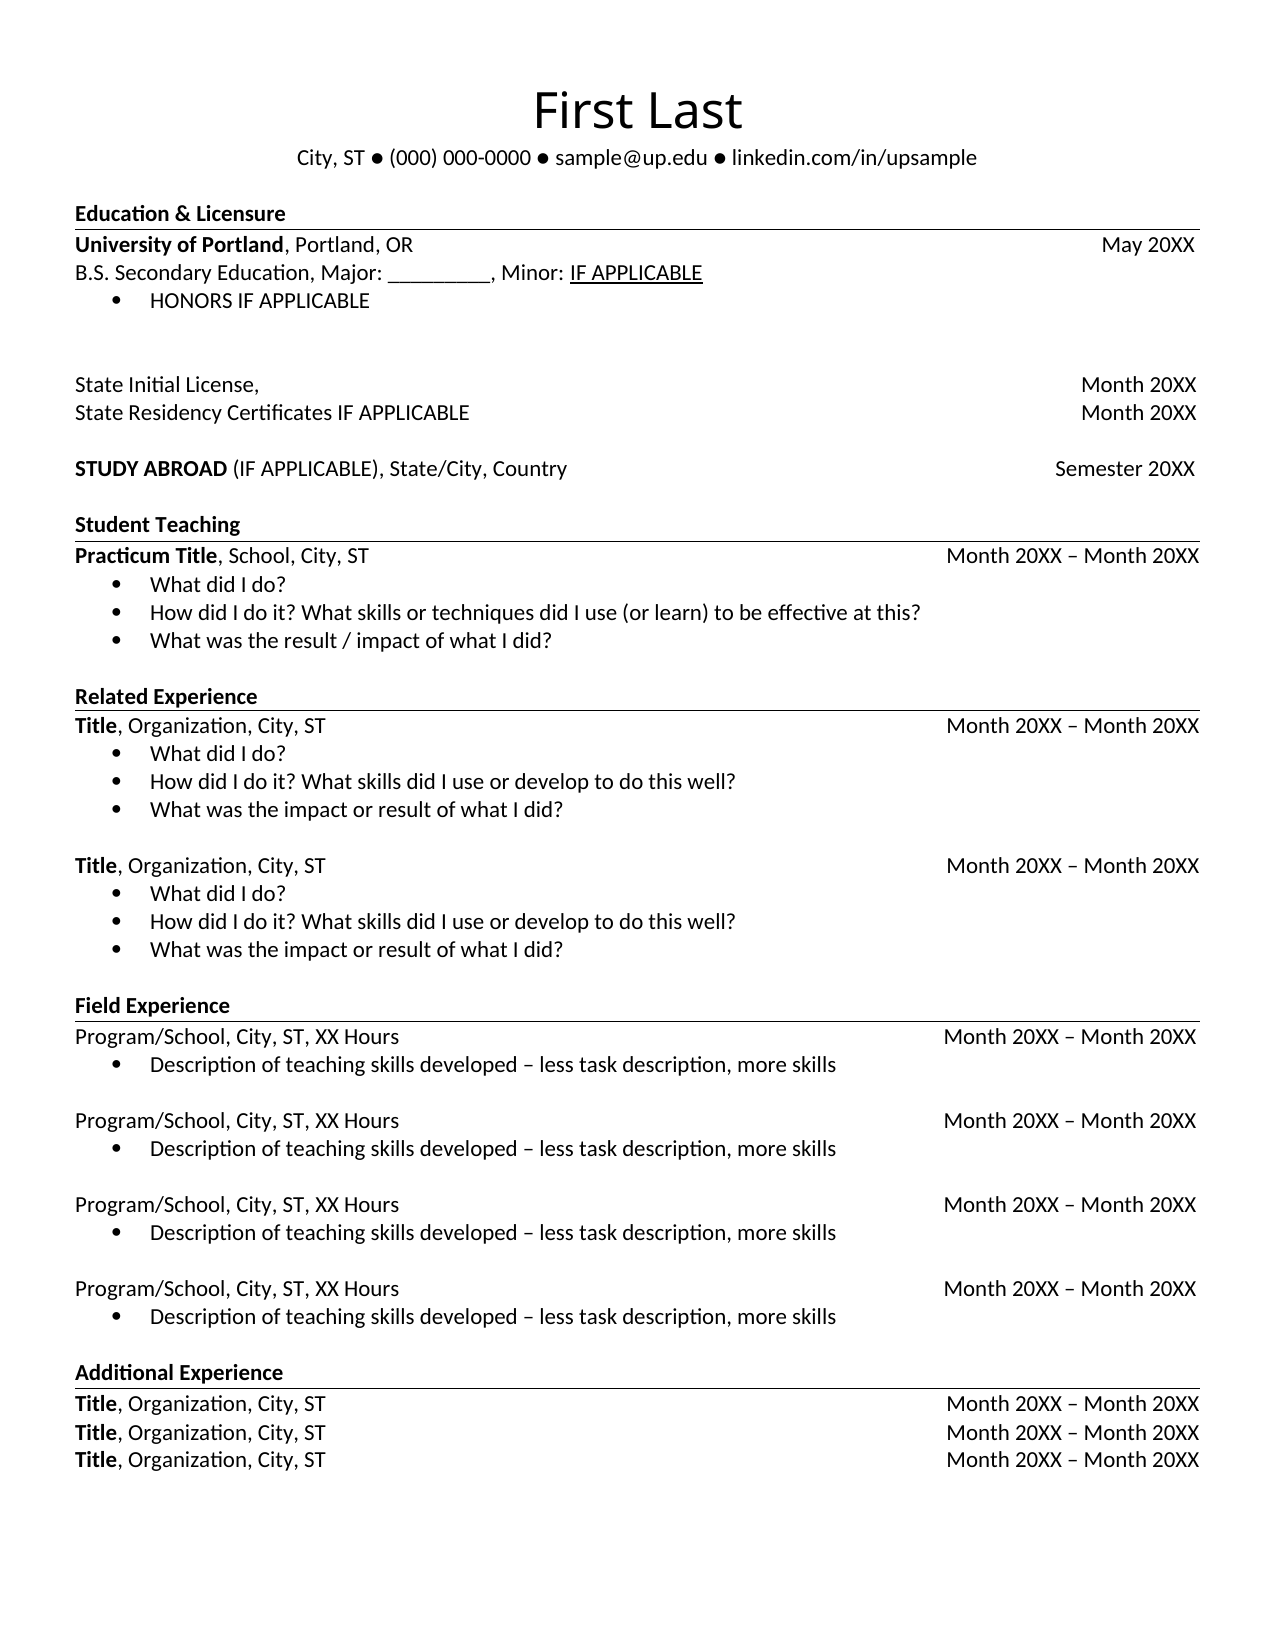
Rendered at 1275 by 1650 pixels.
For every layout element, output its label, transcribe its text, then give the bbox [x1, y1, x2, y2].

text Education & Licensure [75, 199, 1200, 229]
text State Residency Certificates IF APPLICABLE Month 20XX [75, 398, 1200, 426]
list What was the impact or result of what I did? [112, 795, 1200, 823]
list How did I do it? What skills did I use or develop to do this well? [112, 907, 1200, 935]
text Program/School, City, ST, XX Hours Month 20XX – Month 20XX [75, 1190, 1200, 1218]
text Title, Organization, City, ST Month 20XX – Month 20XX [75, 851, 1200, 879]
text Practicum Title, School, City, ST Month 20XX – Month 20XX [75, 542, 1200, 570]
text Title, Organization, City, ST Month 20XX – Month 20XX [75, 1389, 1200, 1418]
list Description of teaching skills developed – less task description, more skills [112, 1134, 1200, 1162]
text First Last [75, 75, 1200, 143]
list What did I do? [112, 879, 1200, 907]
list HONORS IF APPLICABLE [112, 286, 1200, 342]
list Description of teaching skills developed – less task description, more skills [112, 1218, 1200, 1246]
text Title, Organization, City, ST Month 20XX – Month 20XX [75, 1418, 1200, 1446]
list What did I do? [112, 570, 1200, 598]
text Program/School, City, ST, XX Hours Month 20XX – Month 20XX [75, 1106, 1200, 1134]
list What was the impact or result of what I did? [112, 935, 1200, 963]
text Title, Organization, City, ST Month 20XX – Month 20XX [75, 711, 1200, 739]
text Program/School, City, ST, XX Hours Month 20XX – Month 20XX [75, 1274, 1200, 1302]
text STUDY ABROAD (IF APPLICABLE), State/City, Country Semester 20XX [75, 454, 1200, 482]
text Field Experience [75, 991, 1200, 1021]
text Additional Experience [75, 1358, 1200, 1388]
text State Initial License, Month 20XX [75, 370, 1200, 398]
list What was the result / impact of what I did? [112, 626, 1200, 654]
list Description of teaching skills developed – less task description, more skills [112, 1302, 1200, 1330]
text Related Experience [75, 682, 1200, 710]
text University of Portland, Portland, OR May 20XX [75, 230, 1200, 258]
text Student Teaching [75, 511, 1200, 541]
text B.S. Secondary Education, Major: _________, Minor: IF APPLICABLE [75, 258, 1200, 286]
text Program/School, City, ST, XX Hours Month 20XX – Month 20XX [75, 1022, 1200, 1050]
list Description of teaching skills developed – less task description, more skills [112, 1050, 1200, 1078]
list How did I do it? What skills or techniques did I use (or learn) to be effective at this? [112, 598, 1200, 626]
list What did I do? [112, 739, 1200, 767]
text City, ST ● (000) 000-0000 ● sample@up.edu ● linkedin.com/in/upsample [75, 143, 1200, 171]
list How did I do it? What skills did I use or develop to do this well? [112, 767, 1200, 795]
text Title, Organization, City, ST Month 20XX – Month 20XX [75, 1446, 1200, 1474]
